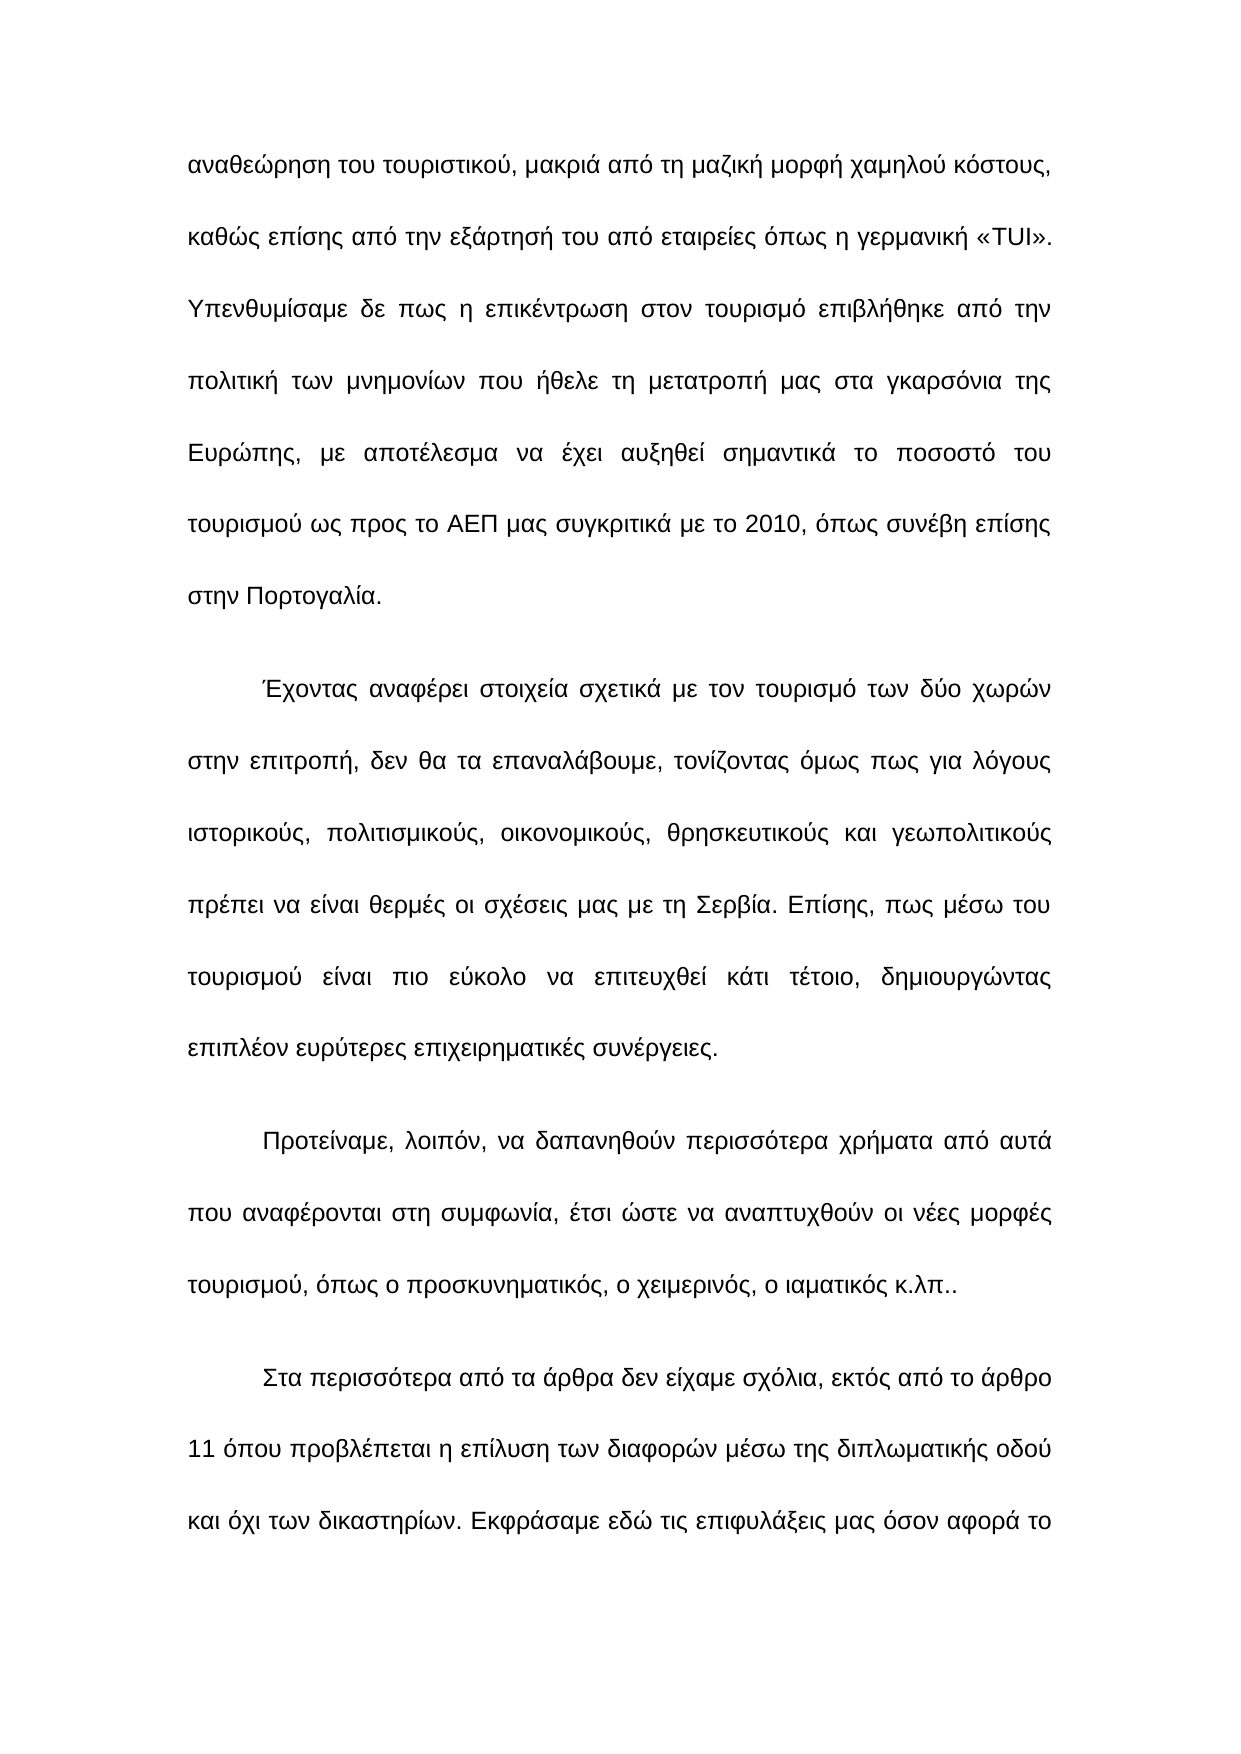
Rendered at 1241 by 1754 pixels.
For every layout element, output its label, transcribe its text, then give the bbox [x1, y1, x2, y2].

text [187, 1362, 1053, 1535]
text Έχοντας αναφέρει στοιχεία σχετικά με τον τουρισμό των δύο χωρών στην επιτροπή, δεν θα τα επαναλάβουμε, τονίζοντας όμως πως για λόγους ιστορικούς, πολιτισμικούς, οικονομικούς, θρησκευτικούς και γεωπολιτικούς πρέπει να είναι θερμές οι σχέσεις μας με τη Σερβία. Επίσης, πως μέσω του τουρισμού είναι πιο εύκολο να επιτευχθεί κάτι τέτοιο, δημιουργώντας επιπλέον ευρύτερες επιχειρηματικές συνέργειες. [187, 674, 1053, 1062]
text Προτείναμε, λοιπόν, να δαπανηθούν περισσότερα χρήματα από αυτά που αναφέρονται στη συμφωνία, έτσι ώστε να αναπτυχθούν οι νέες μορφές τουρισμού, όπως ο προσκυνηματικός, ο χειμερινός, ο ιαματικός κ.λπ.. [187, 1126, 1053, 1298]
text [187, 150, 1053, 610]
